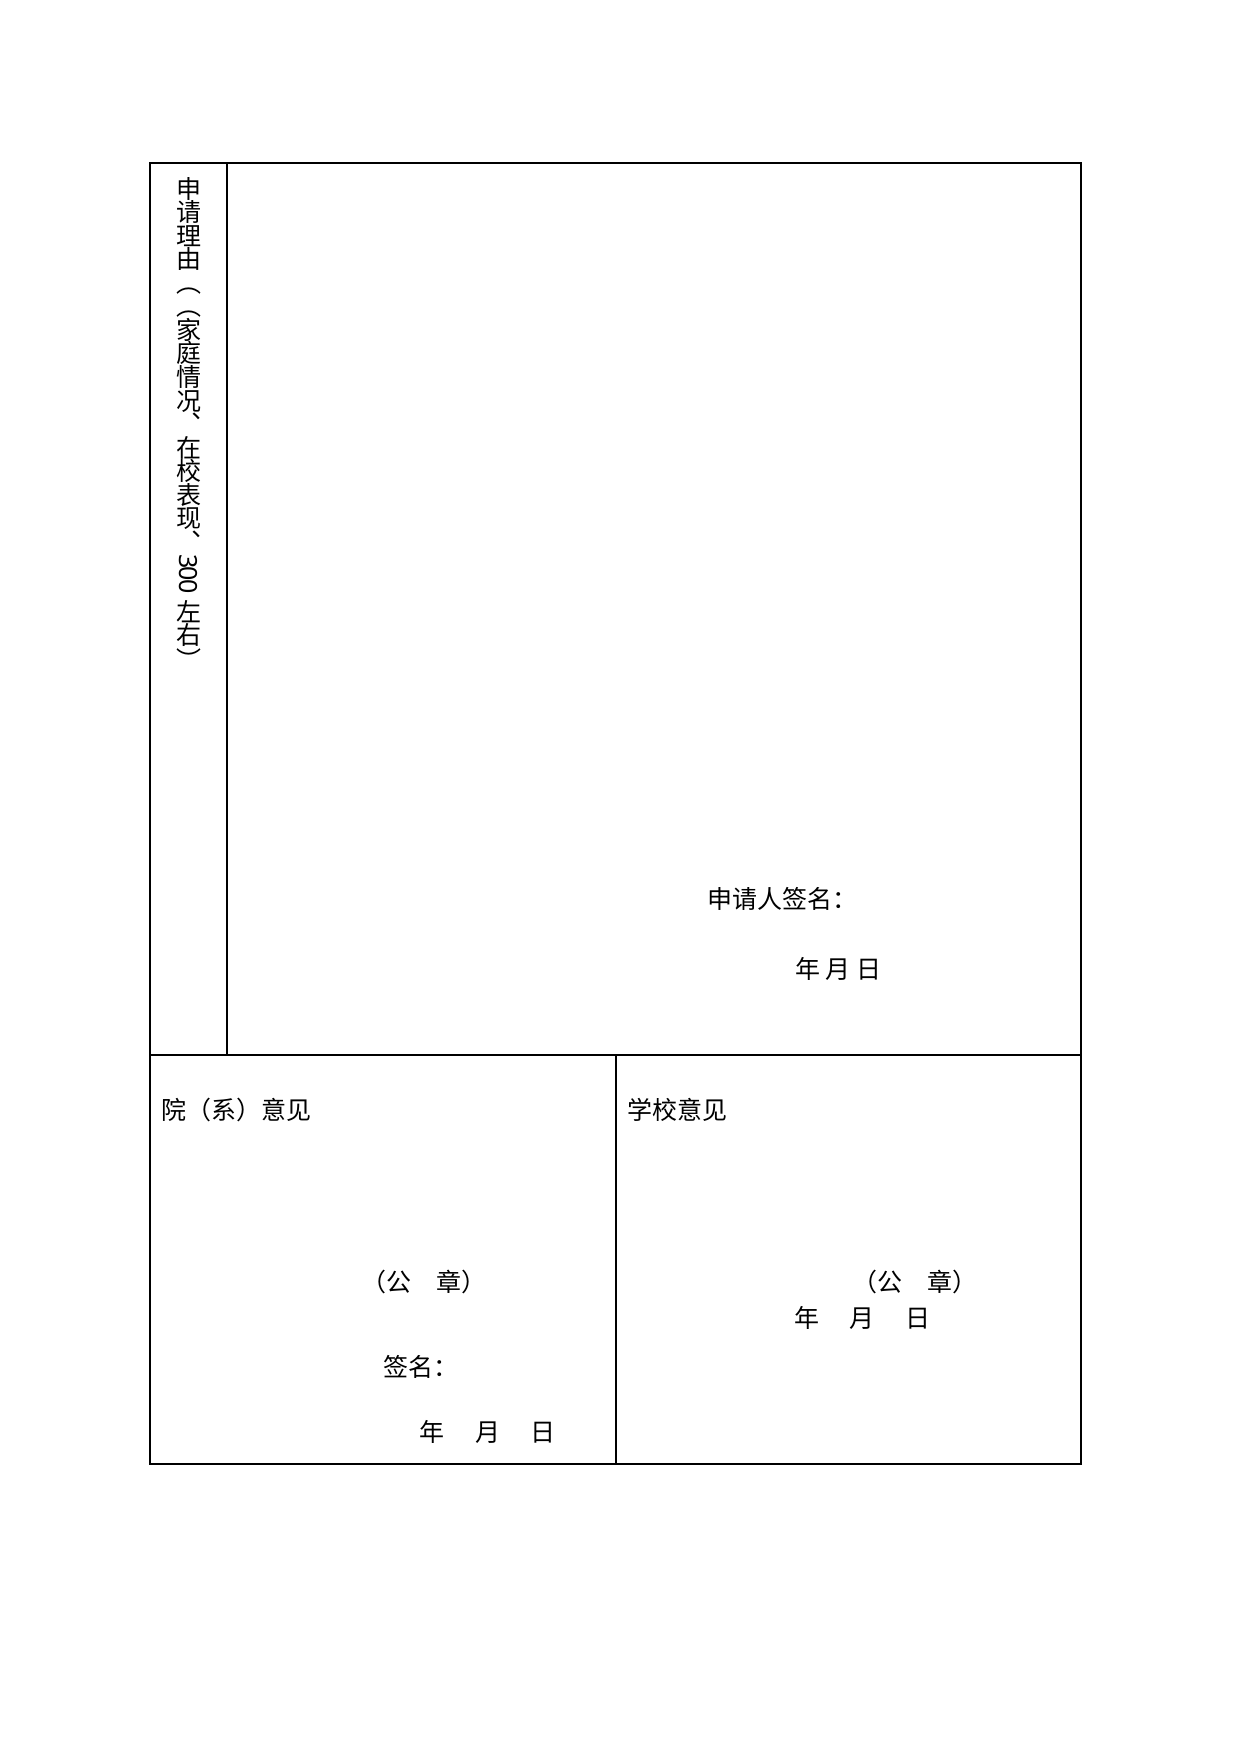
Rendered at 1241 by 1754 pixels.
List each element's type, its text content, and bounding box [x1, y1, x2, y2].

table_cell 学校意见 （公 章） 年 月 日 [617, 1056, 1080, 1463]
table_cell 院（系）意见 （公 章） 签名： 年 月 日 [151, 1056, 615, 1463]
table_cell 申请理由︵（家庭情况、在校表现、300左右） [151, 164, 226, 1054]
table_cell 申请人签名： 年 月 日 [228, 164, 1080, 1054]
